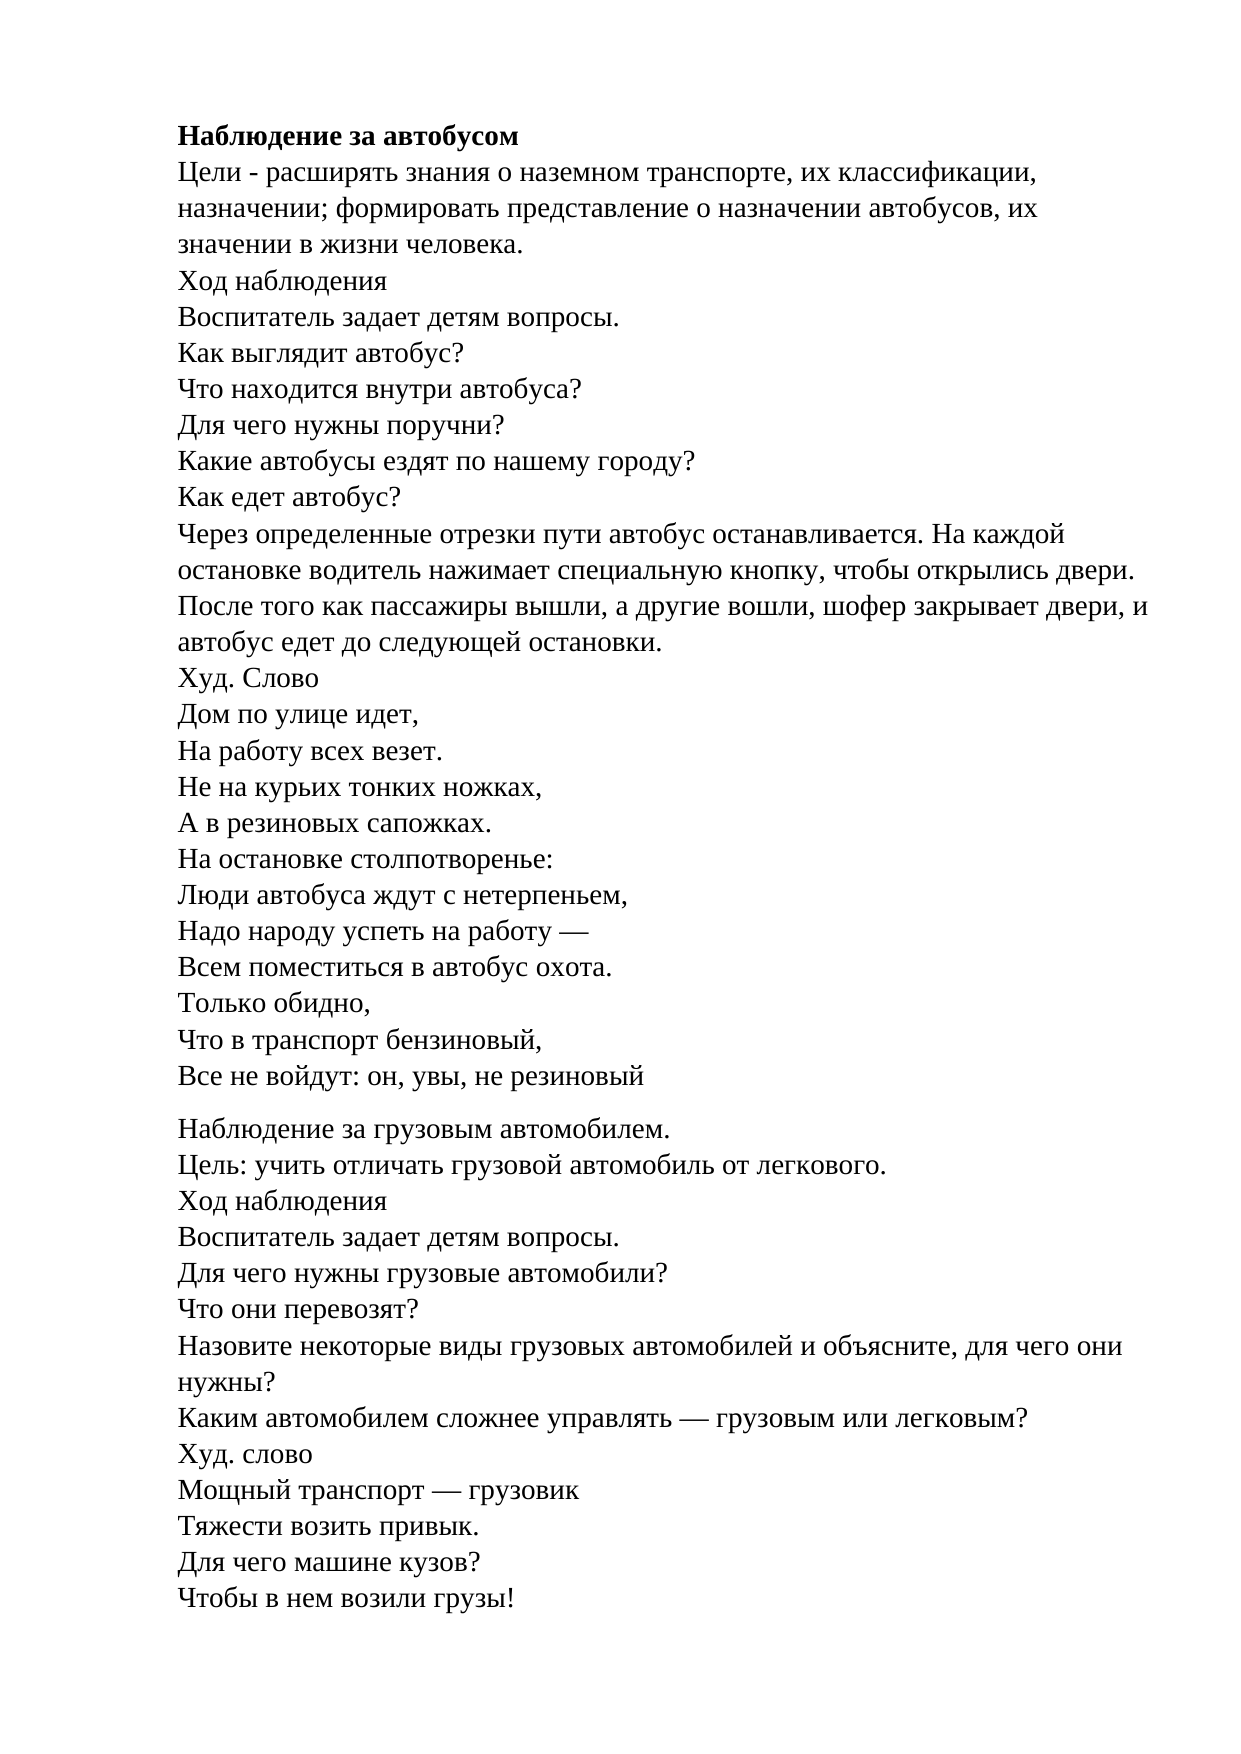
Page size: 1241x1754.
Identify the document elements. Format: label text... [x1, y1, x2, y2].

text Наблюдение за грузовым автомобилем. Цель: учить отличать грузовой автомобиль от легкового. Ход наблюдения Воспитатель задает детям вопросы. Для чего нужны грузовые автомобили? Что они перевозят? Назовите некоторые виды грузовых автомобилей и объясните, для чего они нужны? Каким автомобилем сложнее управлять — грузовым или легковым? Худ. слово Мощный транспорт — грузовик Тяжести возить привык. Для чего машине кузов? Чтобы в нем возили грузы! [177, 1111, 1152, 1614]
text Наблюдение за автобусом Цели - расширять знания о наземном транспорте, их классификации, назначении; формировать представление о назначении автобусов, их значении в жизни человека. Ход наблюдения Воспитатель задает детям вопросы. Как выглядит автобус? Что находится внутри автобуса? Для чего нужны поручни? Какие автобусы ездят по нашему городу? Как едет автобус? Через определенные отрезки пути автобус останавливается. На каждой остановке водитель нажимает специальную кнопку, чтобы открылись двери. После того как пассажиры вышли, а другие вошли, шофер закрывает двери, и автобус едет до следующей остановки. Худ. Слово Дом по улице идет, На работу всех везет. Не на курьих тонких ножках, А в резиновых сапожках. На остановке столпотворенье: Люди автобуса ждут с нетерпеньем, Надо народу успеть на работу — Всем поместиться в автобус охота. Только обидно, Что в транспорт бензиновый, Все не войдут: он, увы, не резиновый [177, 118, 1152, 1091]
